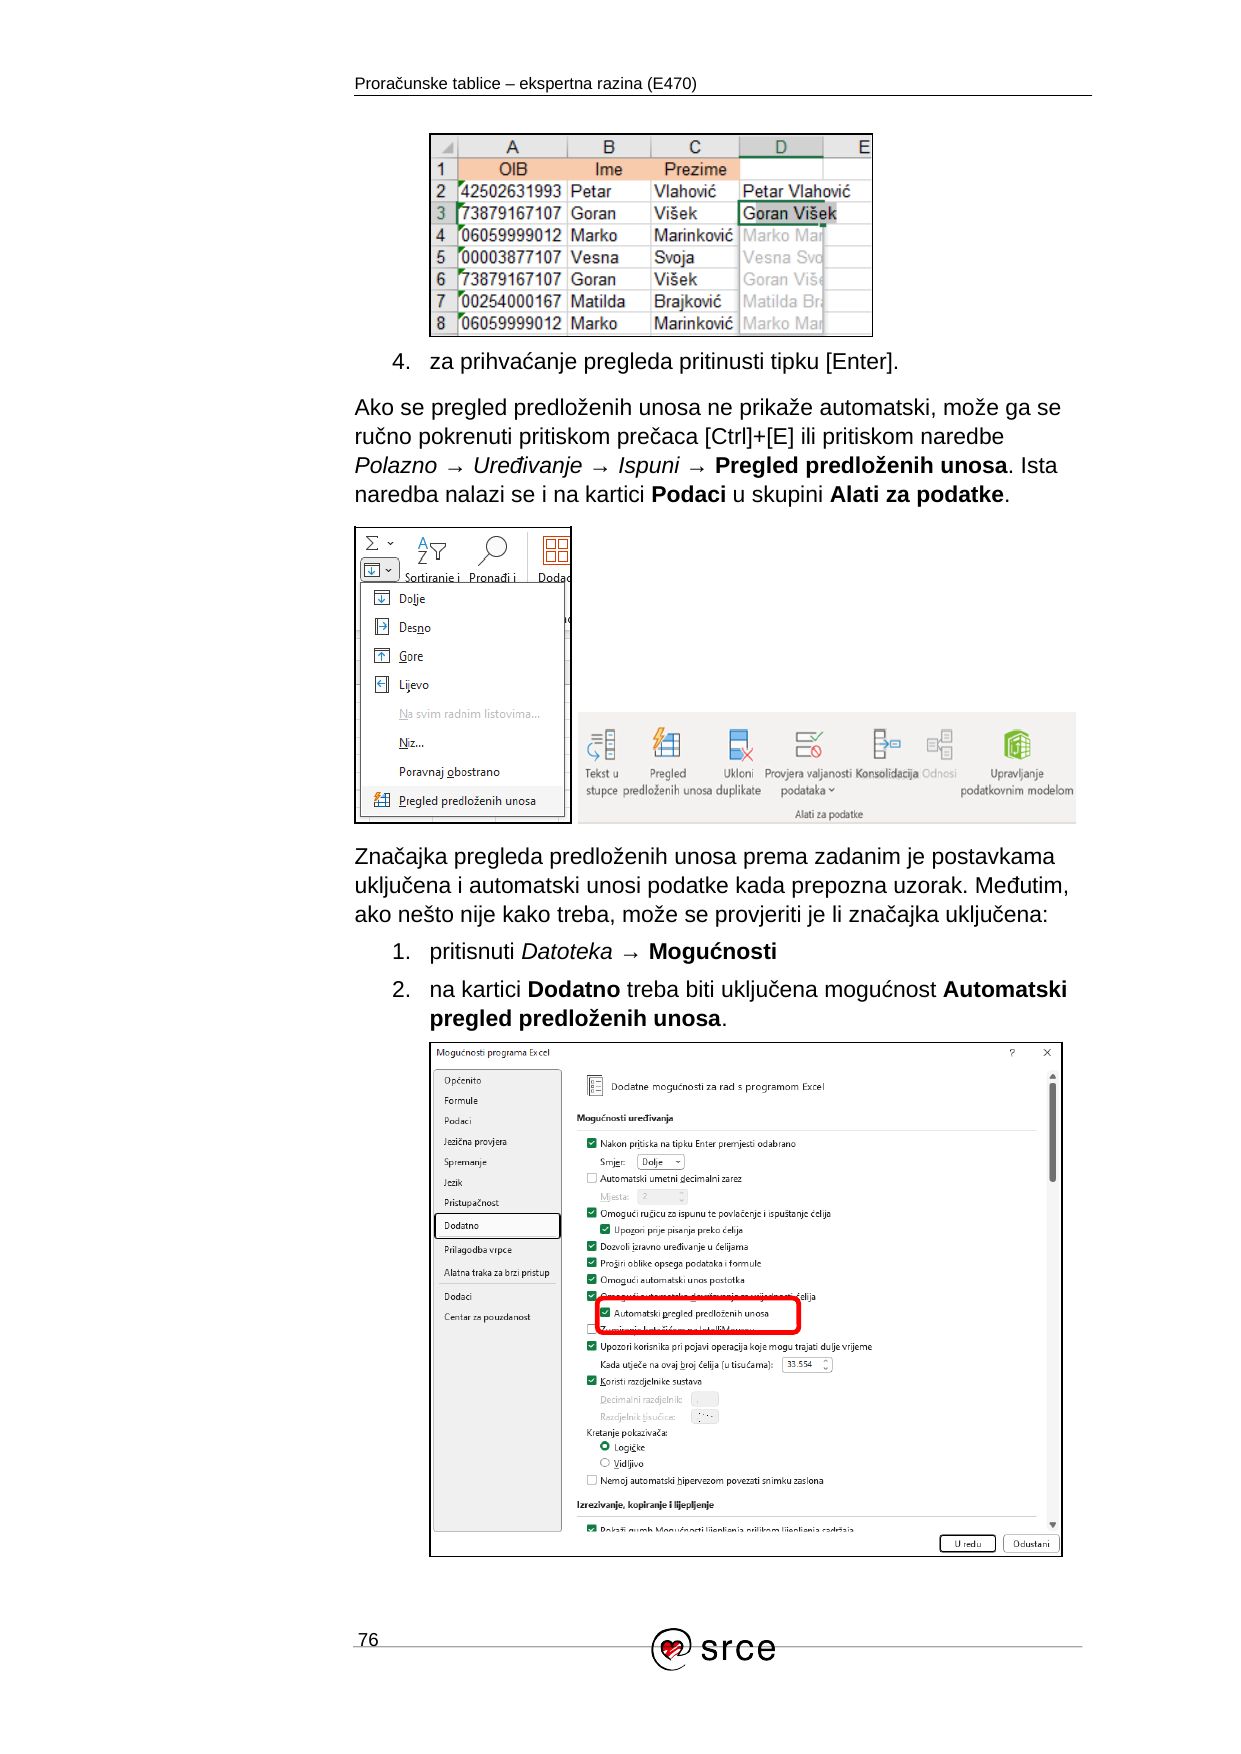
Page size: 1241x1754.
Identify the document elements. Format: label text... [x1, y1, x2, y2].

list za prihvaćanje pregleda pritinusti tipku [Enter]. [392, 348, 1092, 374]
picture [431, 135, 872, 336]
text Ako se pregled predloženih unosa ne prikaže automatski, može ga se ručno pokrenuti pritiskom prečaca [Ctrl]+[E] ili pritiskom naredbe Polazno → Uređivanje → Ispuni → Pregled predloženih unosa. Ista naredba nalazi se i na kartici Podaci u skupini Alati za podatke. [354, 394, 1092, 507]
picture [651, 1628, 775, 1646]
picture [651, 1648, 775, 1671]
list na kartici Dodatno treba biti uključena mogućnost Automatski pregled predloženih unosa. [392, 976, 1092, 1031]
text Značajka pregleda predloženih unosa prema zadanim je postavkama uključena i automatski unosi podatke kada prepozna uzorak. Međutim, ako nešto nije kako treba, može se provjeriti je li značajka uključena: [354, 843, 1092, 927]
picture [356, 528, 570, 822]
picture [431, 1043, 1061, 1556]
list pritisnuti Datoteka → Mogućnosti [392, 938, 1092, 965]
picture [577, 712, 1077, 824]
